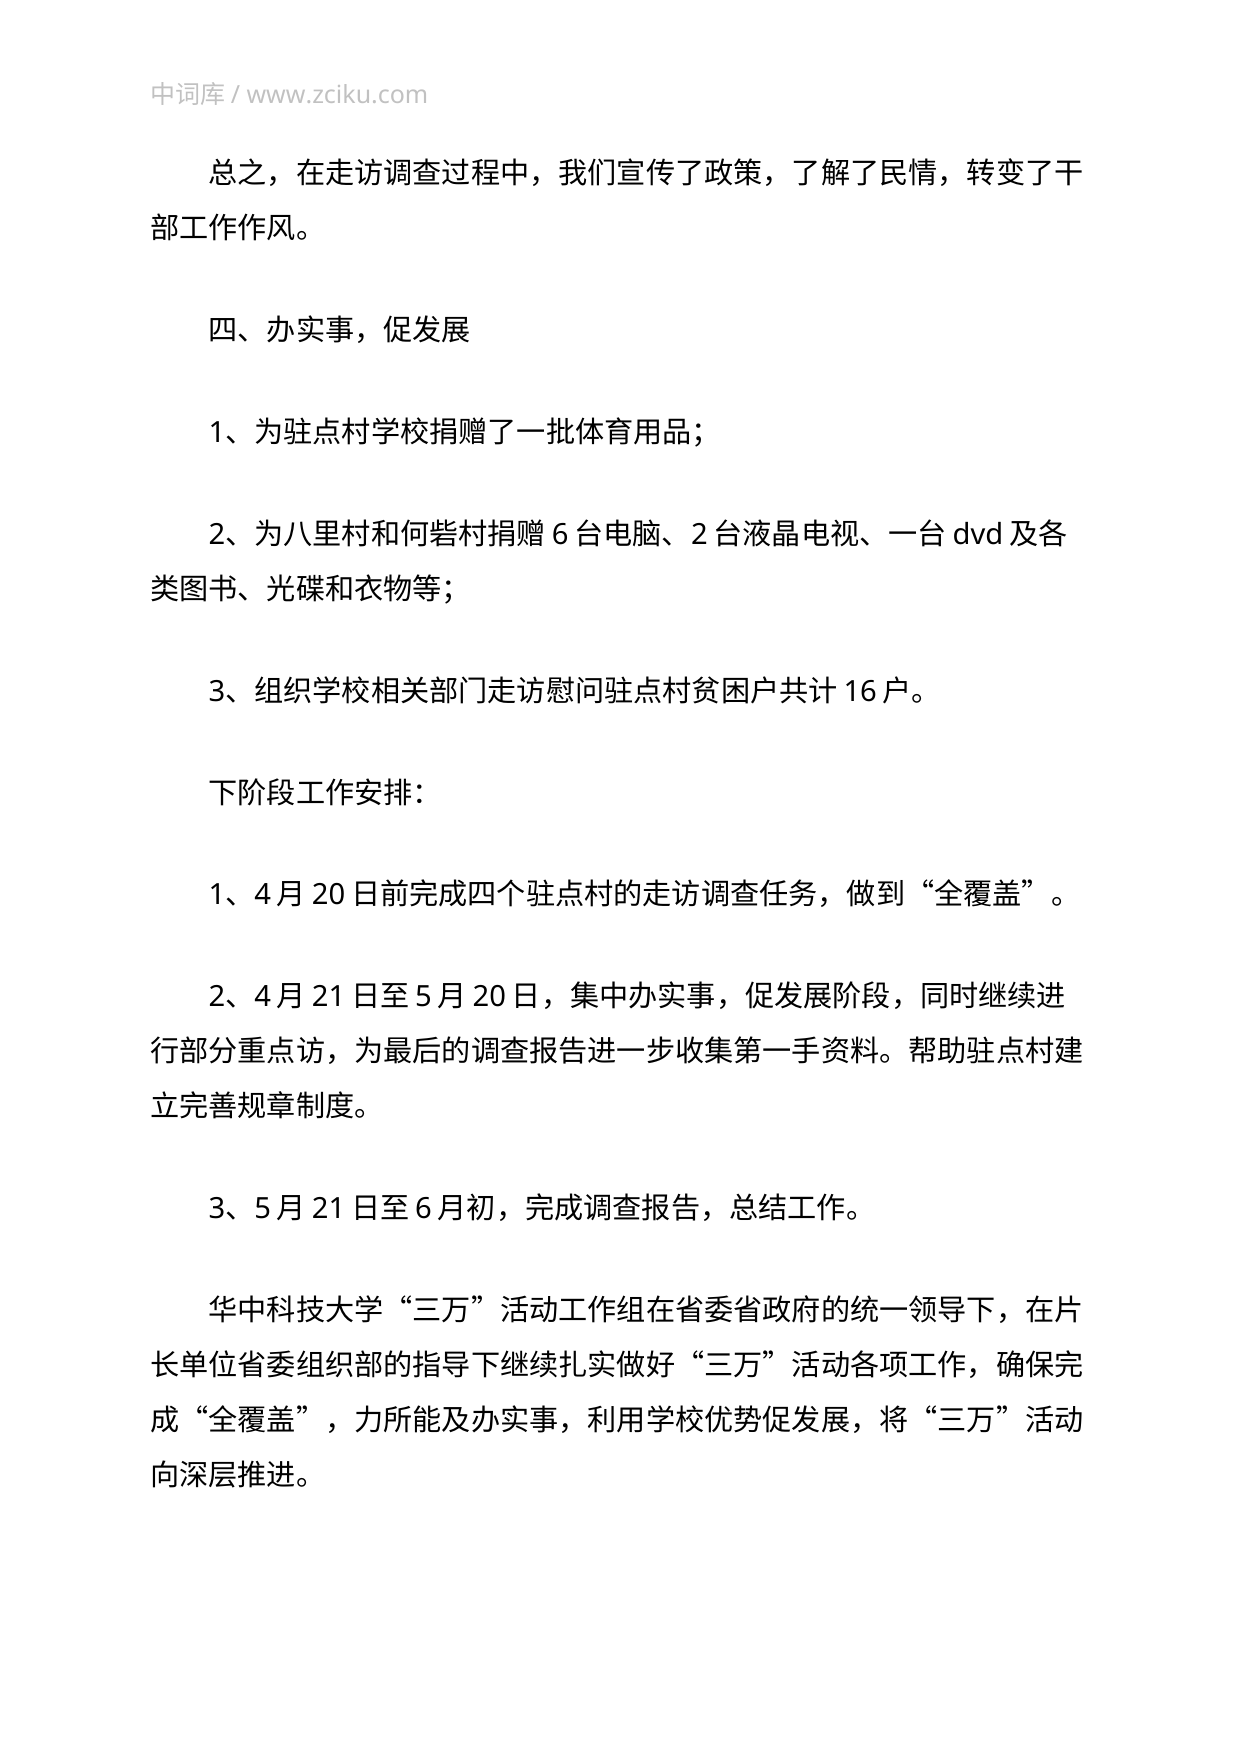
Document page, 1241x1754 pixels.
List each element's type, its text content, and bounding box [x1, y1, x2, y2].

text 1、为驻点村学校捐赠了一批体育用品； [150, 408, 1090, 451]
text 1、4月20日前完成四个驻点村的走访调查任务，做到“全覆盖”。 [150, 871, 1090, 913]
text 下阶段工作安排： [150, 769, 1090, 811]
text 3、组织学校相关部门走访慰问驻点村贫困户共计16户。 [150, 667, 1090, 709]
text 总之，在走访调查过程中，我们宣传了政策，了解了民情，转变了干部工作作风。 [150, 150, 1090, 247]
text 华中科技大学“三万”活动工作组在省委省政府的统一领导下，在片长单位省委组织部的指导下继续扎实做好“三万”活动各项工作，确保完成“全覆盖”，力所能及办实事，利用学校优势促发展，将“三万”活动向深层推进。 [150, 1287, 1090, 1493]
text 2、为八里村和何砦村捐赠6台电脑、2台液晶电视、一台dvd及各类图书、光碟和衣物等； [150, 510, 1090, 608]
text 四、办实事，促发展 [150, 307, 1090, 349]
text 2、4月21日至5月20日，集中办实事，促发展阶段，同时继续进行部分重点访，为最后的调查报告进一步收集第一手资料。帮助驻点村建立完善规章制度。 [150, 973, 1090, 1125]
text 3、5月21日至6月初，完成调查报告，总结工作。 [150, 1184, 1090, 1227]
